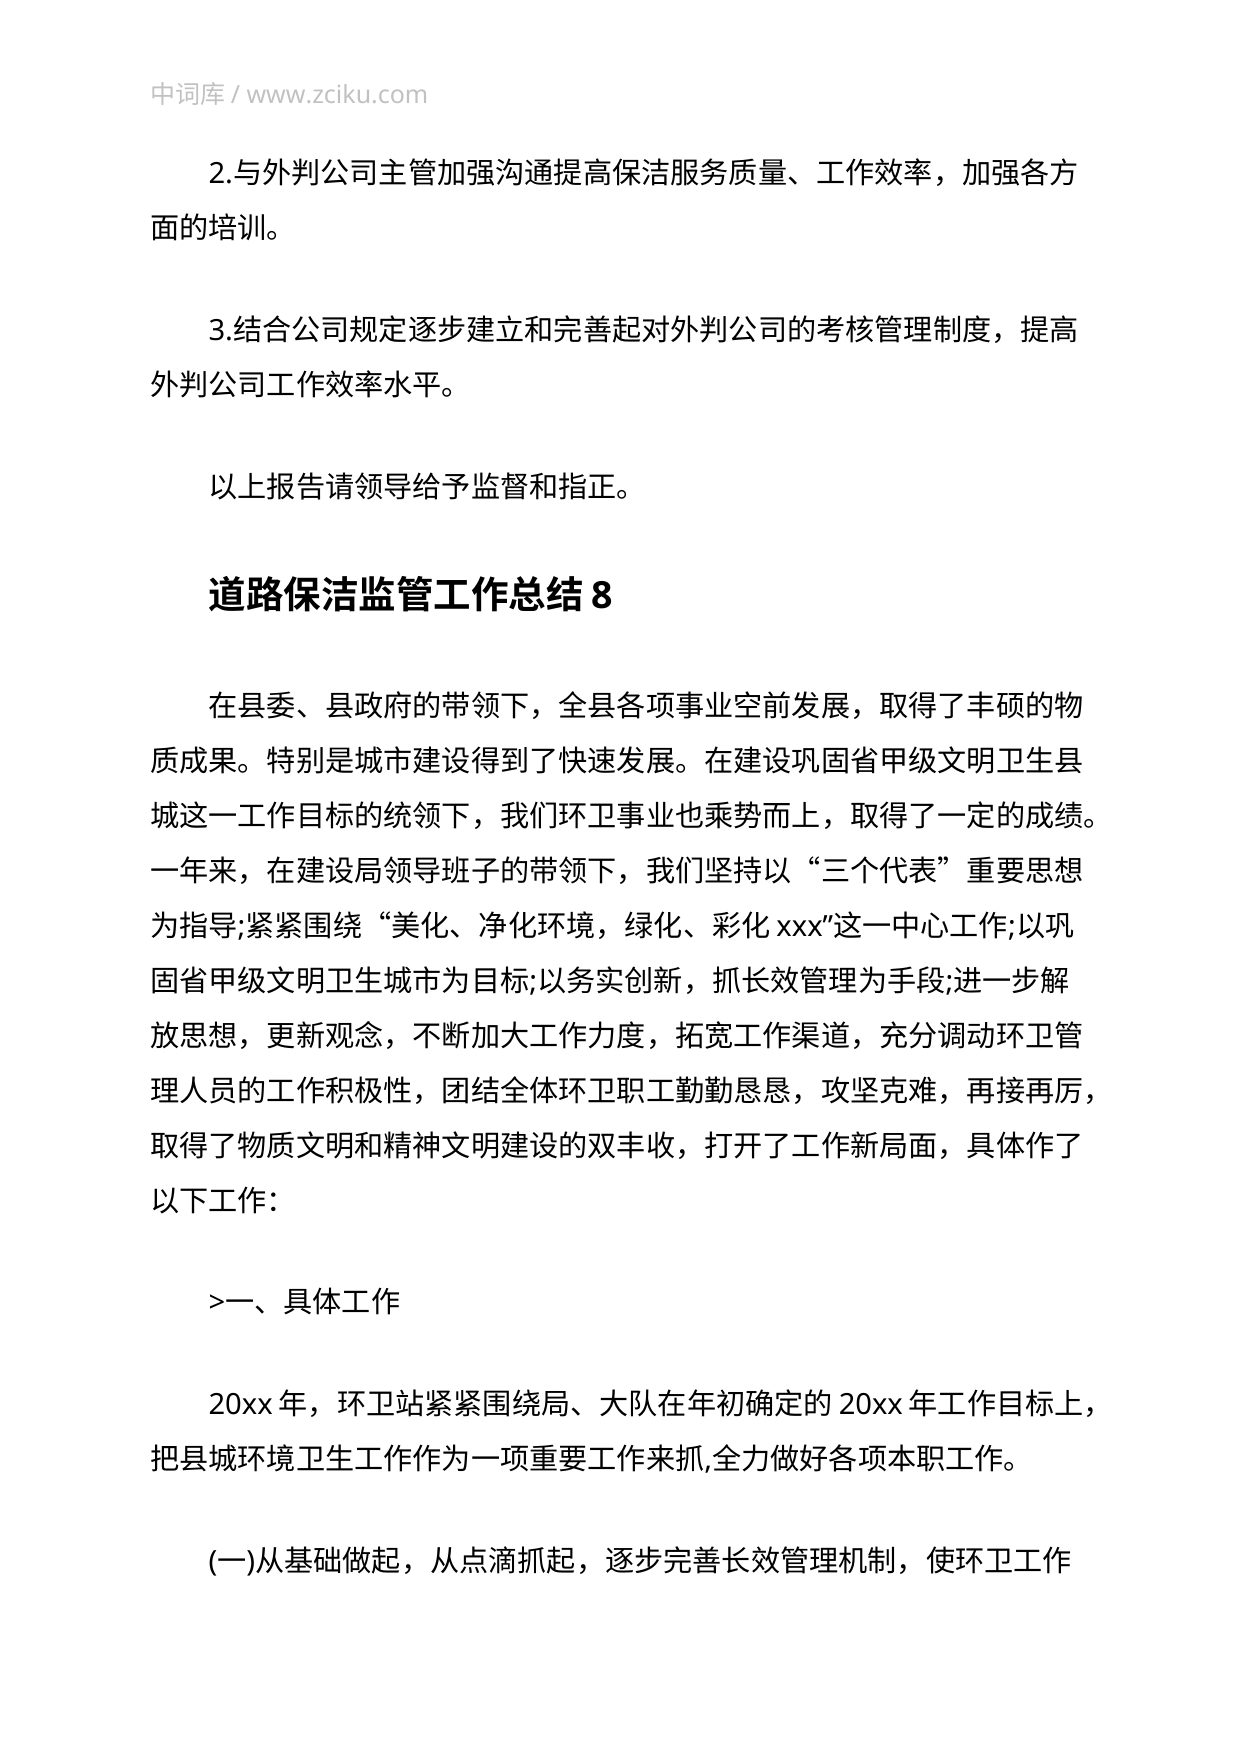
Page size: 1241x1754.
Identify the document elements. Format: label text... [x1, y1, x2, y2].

text 在县委、县政府的带领下，全县各项事业空前发展，取得了丰硕的物质成果。特别是城市建设得到了快速发展。在建设巩固省甲级文明卫生县城这一工作目标的统领下，我们环卫事业也乘势而上，取得了一定的成绩。一年来，在建设局领导班子的带领下，我们坚持以“三个代表”重要思想为指导;紧紧围绕“美化、净化环境，绿化、彩化xxx”这一中心工作;以巩固省甲级文明卫生城市为目标;以务实创新，抓长效管理为手段;进一步解放思想，更新观念，不断加大工作力度，拓宽工作渠道，充分调动环卫管理人员的工作积极性，团结全体环卫职工勤勤恳恳，攻坚克难，再接再厉，取得了物质文明和精神文明建设的双丰收，打开了工作新局面，具体作了以下工作： [150, 683, 1090, 1219]
text >一、具体工作 [150, 1279, 1090, 1321]
text 20xx年，环卫站紧紧围绕局、大队在年初确定的20xx年工作目标上，把县城环境卫生工作作为一项重要工作来抓,全力做好各项本职工作。 [150, 1381, 1090, 1478]
text 2.与外判公司主管加强沟通提高保洁服务质量、工作效率，加强各方面的培训。 [150, 150, 1090, 247]
text 3.结合公司规定逐步建立和完善起对外判公司的考核管理制度，提高外判公司工作效率水平。 [150, 307, 1090, 404]
text 道路保洁监管工作总结8 [150, 565, 1090, 620]
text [150, 1538, 1090, 1580]
text 以上报告请领导给予监督和指正。 [150, 463, 1090, 506]
